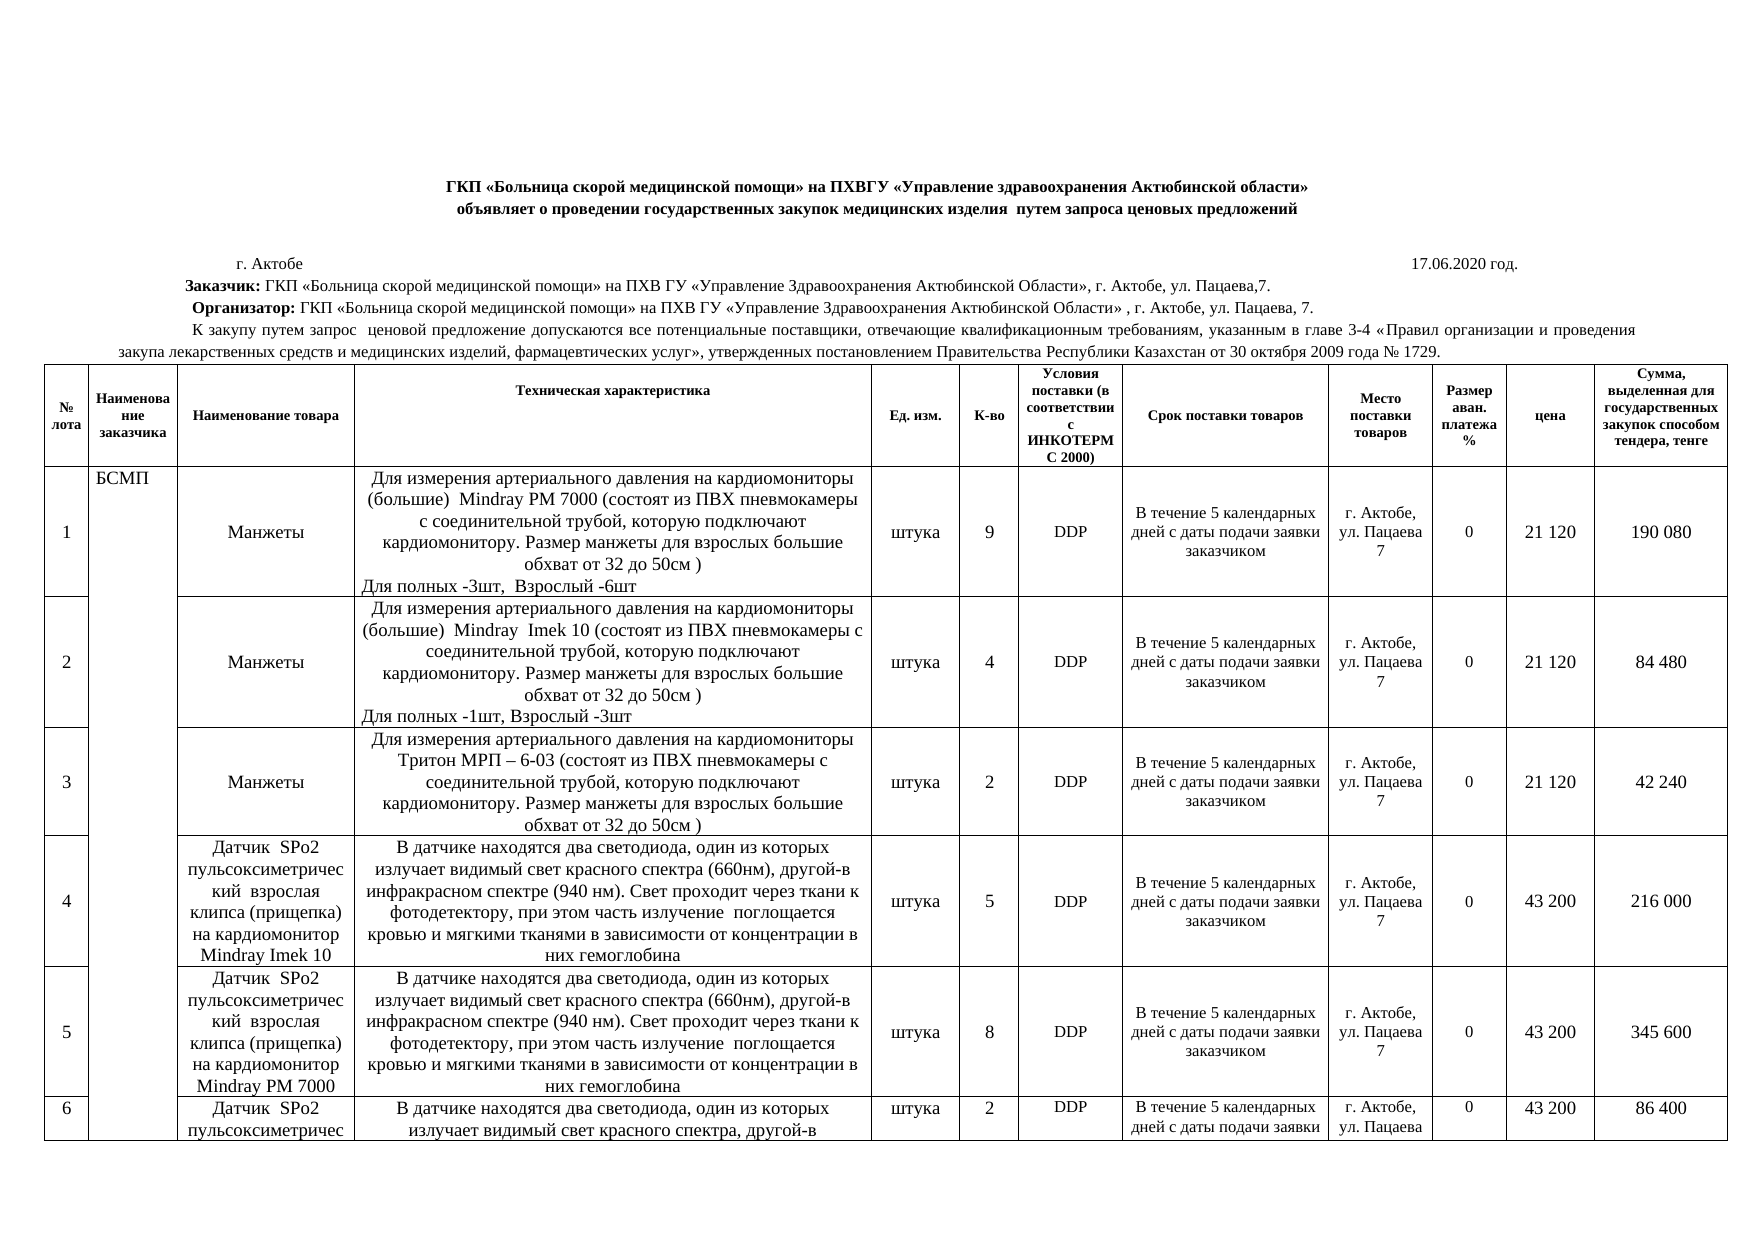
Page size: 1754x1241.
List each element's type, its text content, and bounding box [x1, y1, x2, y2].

table_cell Для измерения артериального давления на кардиомониторы (большие) Mindray Imek 10 (состоят из ПВХ пневмокамеры с соединительной трубой, которую подключают кардиомонитору. Размер манжеты для взрослых большие обхват от 32 до 50см ) Для полных -1шт, Взрослый -3шт [355, 597, 871, 727]
table_cell В датчике находятся два светодиода, один из которых излучает видимый свет красного спектра (660нм), другой-в инфракрасном спектре (940 нм). Свет проходит через ткани к фотодетектору, при этом часть излучение поглощается кровью и мягкими тканями в зависимости от концентрации в них гемоглобина [355, 967, 871, 1096]
table_cell 345 600 [1595, 967, 1727, 1096]
table_cell 216 000 [1595, 836, 1727, 966]
table_header Сумма, выделенная для государственных закупок способом тендера, тенге [1595, 365, 1727, 466]
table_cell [178, 1097, 354, 1140]
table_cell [1123, 1097, 1328, 1140]
table_cell 84 480 [1595, 597, 1727, 727]
table_header Условия поставки (в соответствии с ИНКОТЕРМС 2000) [1019, 365, 1122, 466]
table_cell В течение 5 календарных дней с даты подачи заявки заказчиком [1123, 597, 1328, 727]
text ГКП «Больница скорой медицинской помощи» на ПХВГУ «Управление здравоохранения Актюбинской области» [118, 177, 1636, 196]
table_cell г. Актобе, ул. Пацаева 7 [1329, 467, 1432, 596]
table_header Наименование заказчика [89, 365, 177, 466]
table_cell Манжеты [178, 467, 354, 596]
table_cell 2 [960, 728, 1018, 835]
table_cell 8 [960, 967, 1018, 1096]
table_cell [1329, 1097, 1432, 1140]
table_cell г. Актобе, ул. Пацаева 7 [1329, 728, 1432, 835]
table_cell 2 [45, 597, 88, 727]
table_cell Датчик SPo2 пульсоксиметрический взрослая клипса (прищепка) на кардиомонитор Mindray Imek 10 [178, 836, 354, 966]
table_cell 5 [960, 836, 1018, 966]
table_cell штука [872, 728, 959, 835]
table_cell г. Актобе, ул. Пацаева 7 [1329, 836, 1432, 966]
table_cell DDP [1019, 597, 1122, 727]
table_cell 43 200 [1507, 967, 1594, 1096]
table_cell 2 [960, 1097, 1018, 1140]
table_cell г. Актобе, ул. Пацаева 7 [1329, 967, 1432, 1096]
table_cell В течение 5 календарных дней с даты подачи заявки заказчиком [1123, 836, 1328, 966]
table_cell В датчике находятся два светодиода, один из которых излучает видимый свет красного спектра (660нм), другой-в инфракрасном спектре (940 нм). Свет проходит через ткани к фотодетектору, при этом часть излучение поглощается кровью и мягкими тканями в зависимости от концентрации в них гемоглобина [355, 836, 871, 966]
table_header № лота [45, 365, 88, 466]
table_cell штука [872, 967, 959, 1096]
table_cell штука [872, 467, 959, 596]
table_cell 21 120 [1507, 467, 1594, 596]
table_cell Манжеты [178, 728, 354, 835]
table_cell 190 080 [1595, 467, 1727, 596]
text Организатор: ГКП «Больница скорой медицинской помощи» на ПХВ ГУ «Управление Здравоохранения Актюбинской Области» , г. Актобе, ул. Пацаева, 7. [118, 298, 1636, 317]
table_cell 0 [1433, 597, 1506, 727]
table_cell 9 [960, 467, 1018, 596]
table_cell 5 [45, 967, 88, 1096]
table_header Наименование товара [178, 365, 354, 466]
table_cell 1 [45, 467, 88, 596]
table_cell 0 [1433, 467, 1506, 596]
table_header Техническая характеристика [355, 365, 871, 466]
text К закупу путем запрос ценовой предложение допускаются все потенциальные поставщики, отвечающие квалификационным требованиям, указанным в главе 3-4 «Правил организации и проведения закупа лекарственных средств и медицинских изделий, фармацевтических услуг», утвержденных постановлением Правительства Республики Казахстан от 30 октября 2009 года № 1729. [118, 320, 1636, 361]
table_cell 43 200 [1507, 836, 1594, 966]
table_cell DDP [1019, 967, 1122, 1096]
table_cell штука [872, 597, 959, 727]
table_cell DDP [1019, 1097, 1122, 1140]
table_cell DDP [1019, 467, 1122, 596]
table_cell 86 400 [1595, 1097, 1727, 1140]
table_header Место поставки товаров [1329, 365, 1432, 466]
table_cell 43 200 [1507, 1097, 1594, 1140]
table_cell Для измерения артериального давления на кардиомониторы (большие) Mindray PM 7000 (состоят из ПВХ пневмокамеры с соединительной трубой, которую подключают кардиомонитору. Размер манжеты для взрослых большие обхват от 32 до 50см ) Для полных -3шт, Взрослый -6шт [355, 467, 871, 596]
table_cell Манжеты [178, 597, 354, 727]
table_cell В течение 5 календарных дней с даты подачи заявки заказчиком [1123, 728, 1328, 835]
text объявляет о проведении государственных закупок медицинских изделия путем запроса ценовых предложений [118, 199, 1636, 218]
table_cell DDP [1019, 836, 1122, 966]
table_cell БСМП [89, 467, 177, 1140]
table_header Ед. изм. [872, 365, 959, 466]
table_cell 42 240 [1595, 728, 1727, 835]
table_cell DDP [1019, 728, 1122, 835]
table_header К-во [960, 365, 1018, 466]
table_cell 0 [1433, 1097, 1506, 1140]
table_cell 4 [45, 836, 88, 966]
table_cell Датчик SPo2 пульсоксиметрический взрослая клипса (прищепка) на кардиомонитор Mindray PM 7000 [178, 967, 354, 1096]
table_cell Для измерения артериального давления на кардиомониторы Тритон МРП – 6-03 (состоят из ПВХ пневмокамеры с соединительной трубой, которую подключают кардиомонитору. Размер манжеты для взрослых большие обхват от 32 до 50см ) [355, 728, 871, 835]
text Заказчик: ГКП «Больница скорой медицинской помощи» на ПХВ ГУ «Управление Здравоохранения Актюбинской Области», г. Актобе, ул. Пацаева,7. [118, 276, 1636, 295]
text г. Актобе 17.06.2020 год. [118, 254, 1636, 273]
table_cell штука [872, 836, 959, 966]
table_header Срок поставки товаров [1123, 365, 1328, 466]
table_cell 6 [45, 1097, 88, 1140]
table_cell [355, 1097, 871, 1140]
table_header Размер аван. платежа % [1433, 365, 1506, 466]
table_cell 3 [45, 728, 88, 835]
table_cell 4 [960, 597, 1018, 727]
table_cell штука [872, 1097, 959, 1140]
table_cell В течение 5 календарных дней с даты подачи заявки заказчиком [1123, 467, 1328, 596]
table_cell 0 [1433, 836, 1506, 966]
table_cell В течение 5 календарных дней с даты подачи заявки заказчиком [1123, 967, 1328, 1096]
table_cell 21 120 [1507, 597, 1594, 727]
table_cell 0 [1433, 967, 1506, 1096]
table_cell 0 [1433, 728, 1506, 835]
table_cell 21 120 [1507, 728, 1594, 835]
table_cell г. Актобе, ул. Пацаева 7 [1329, 597, 1432, 727]
table_header цена [1507, 365, 1594, 466]
